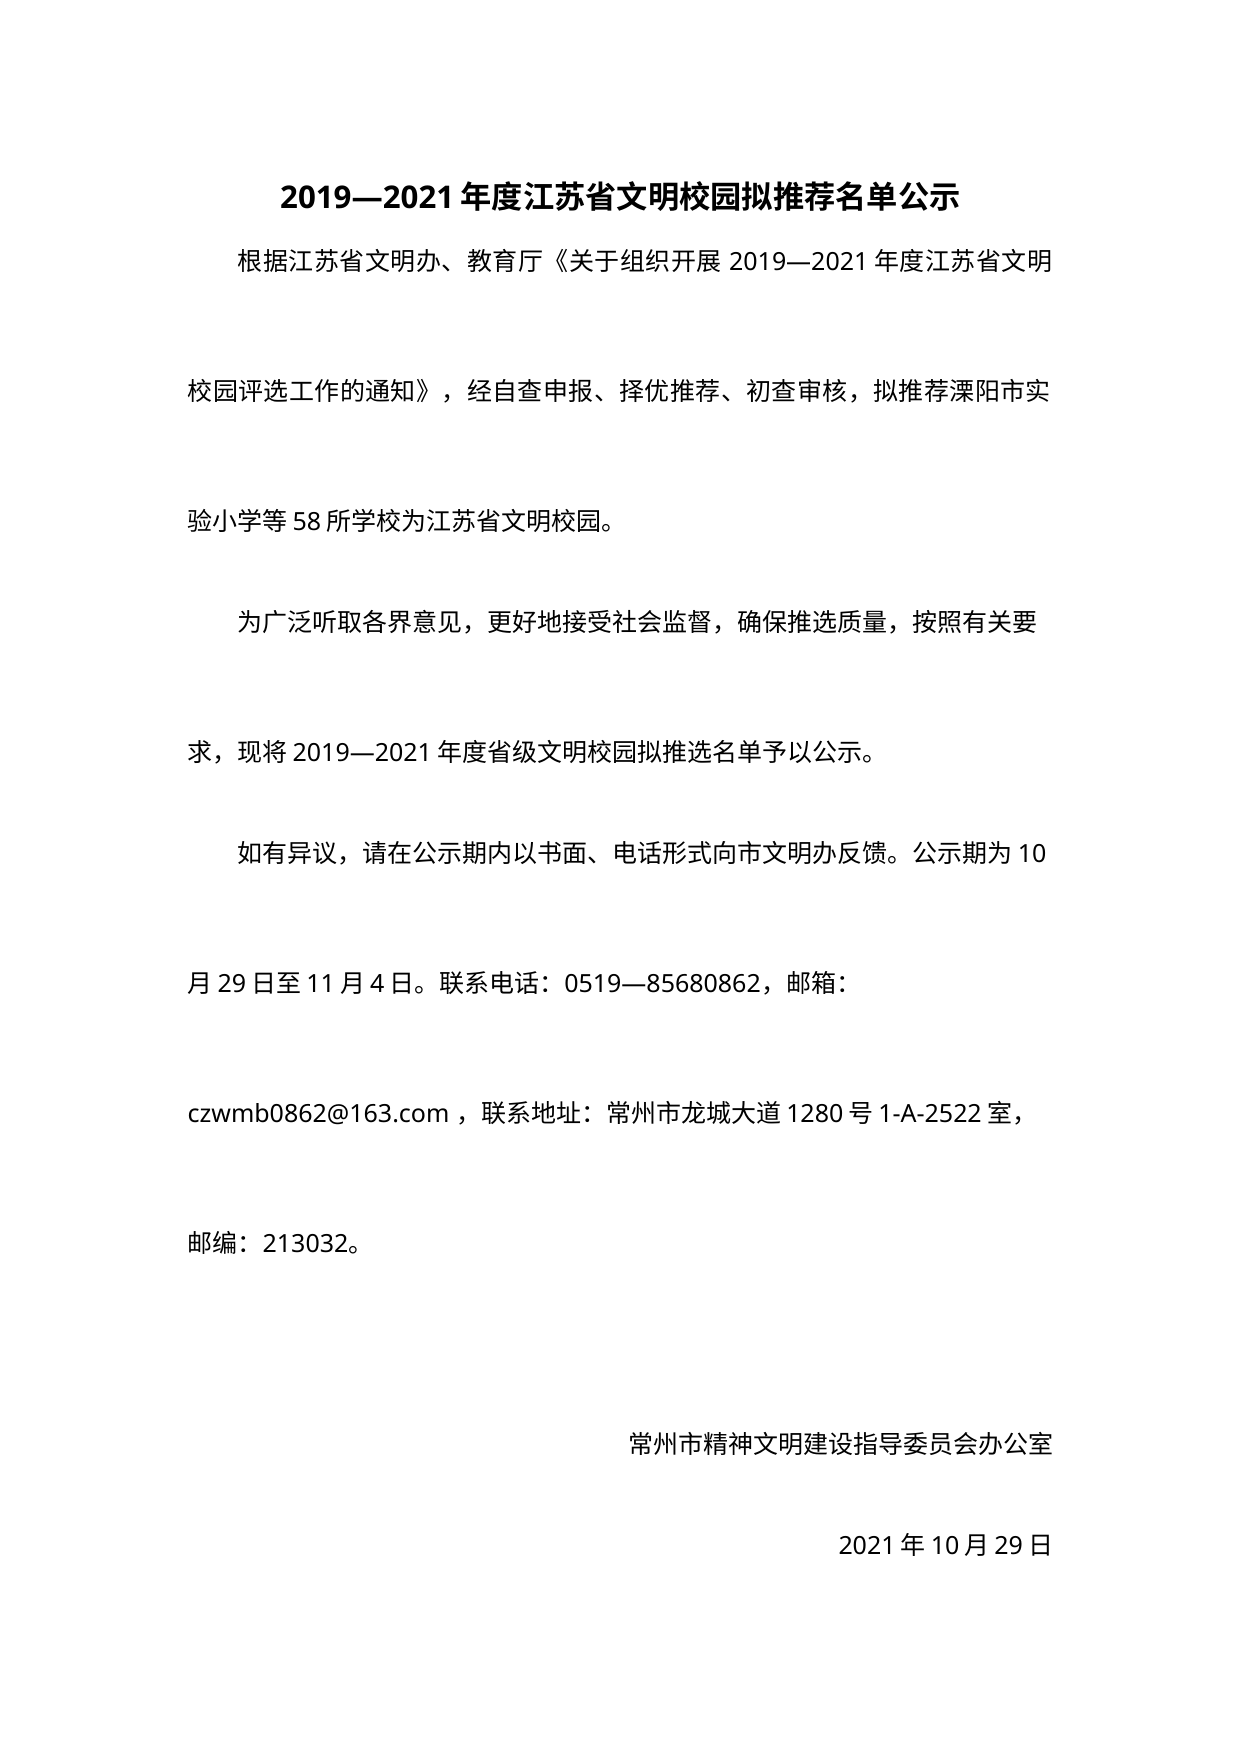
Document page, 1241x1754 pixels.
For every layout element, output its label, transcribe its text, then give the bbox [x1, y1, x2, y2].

text 如有异议，请在公示期内以书面、电话形式向市文明办反馈。公示期为10月29日至11月4日。联系电话：0519—85680862，邮箱：czwmb0862@163.com ，联系地址：常州市龙城大道1280号1-A-2522室，邮编：213032。 [187, 819, 1053, 1274]
text 2019—2021年度江苏省文明校园拟推荐名单公示 [187, 162, 1053, 227]
text 根据江苏省文明办、教育厅《关于组织开展2019—2021年度江苏省文明校园评选工作的通知》，经自查申报、择优推荐、初查审核，拟推荐溧阳市实验小学等58所学校为江苏省文明校园。 [187, 227, 1053, 552]
text 2021年10月29日 [187, 1511, 1053, 1576]
text 为广泛听取各界意见，更好地接受社会监督，确保推选质量，按照有关要求，现将2019—2021年度省级文明校园拟推选名单予以公示。 [187, 588, 1053, 783]
text 常州市精神文明建设指导委员会办公室 [187, 1410, 1053, 1475]
